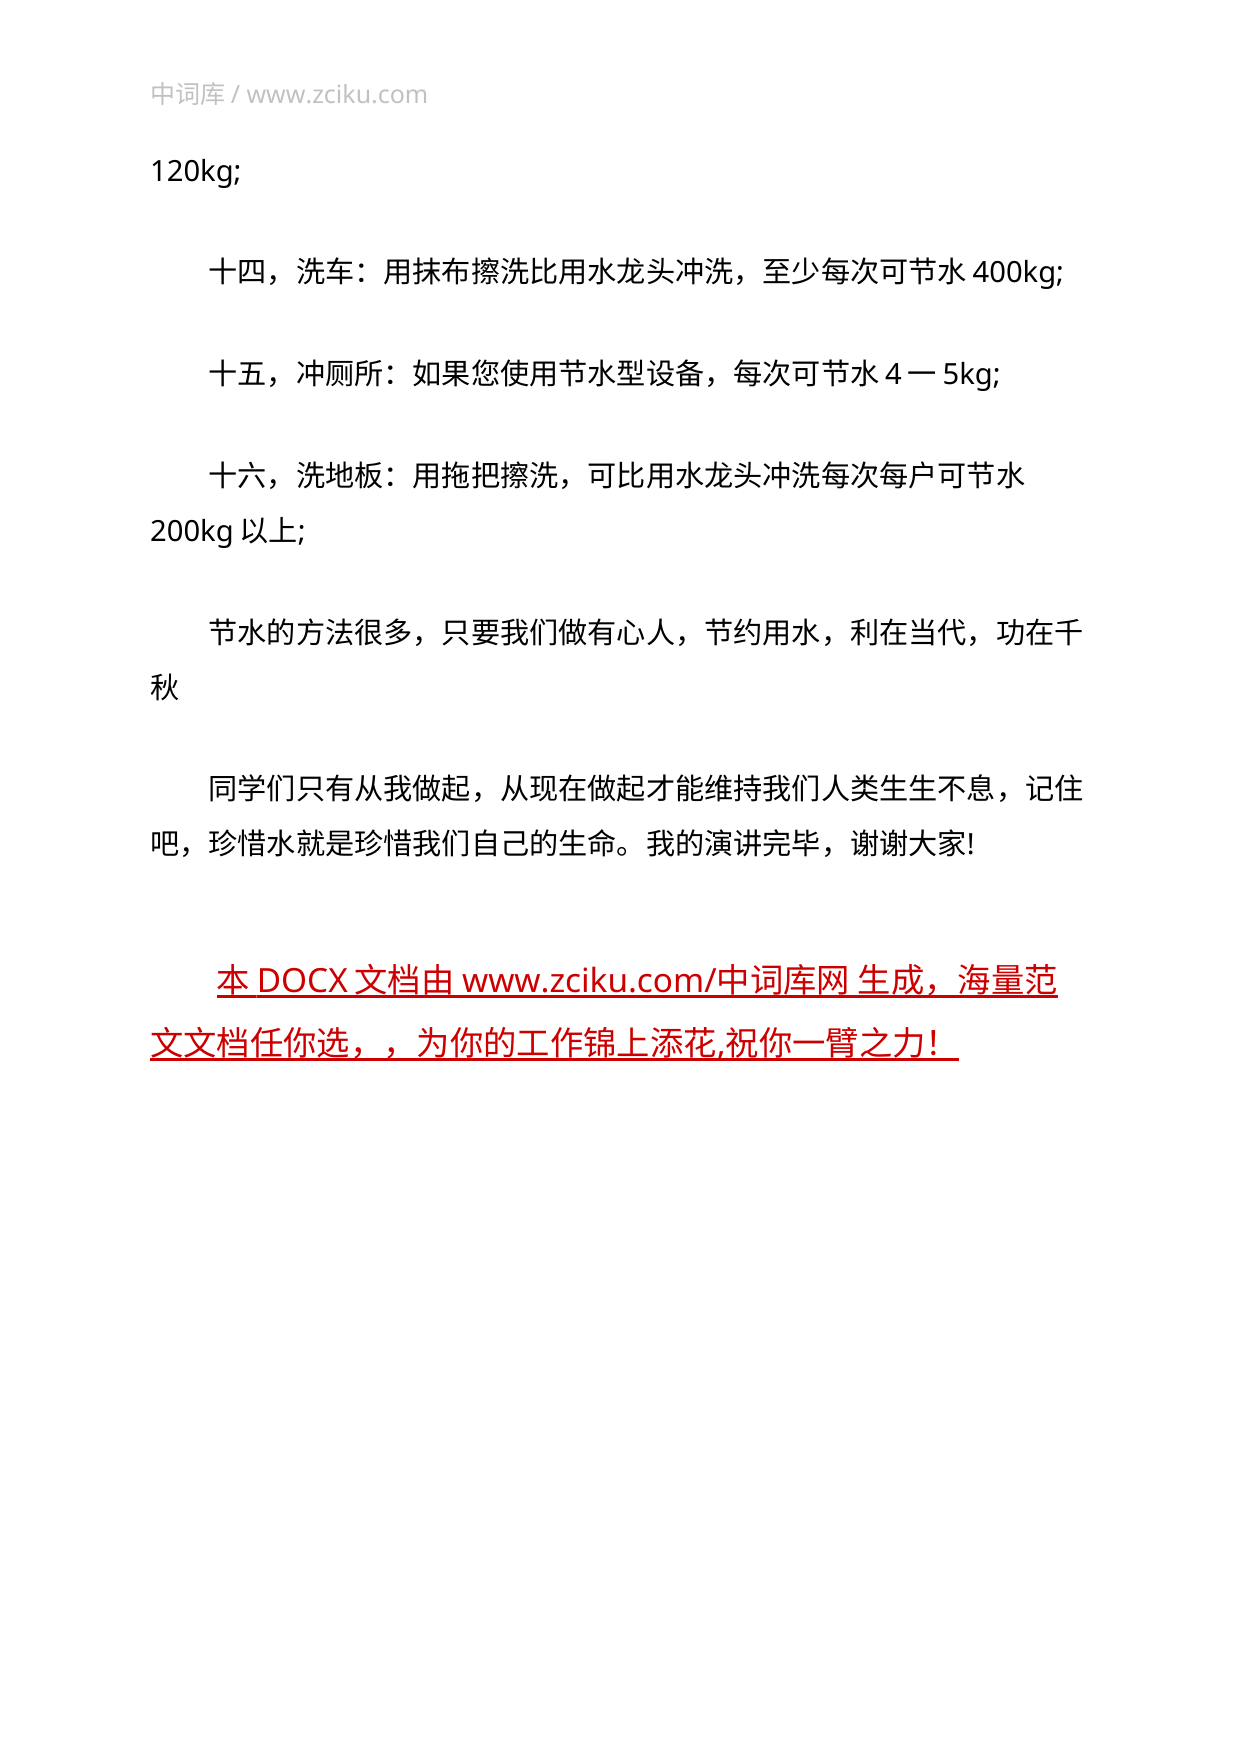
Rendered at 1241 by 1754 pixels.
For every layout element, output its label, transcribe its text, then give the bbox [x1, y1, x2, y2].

text 本DOCX文档由 www.zciku.com/中词库网 生成，海量范文文档任你选，，为你的工作锦上添花,祝你一臂之力！ [150, 954, 1090, 1065]
text 十六，洗地板：用拖把擦洗，可比用水龙头冲洗每次每户可节水200kg以上; [150, 452, 1090, 550]
text 十四，洗车：用抹布擦洗比用水龙头冲洗，至少每次可节水400kg; [150, 248, 1090, 291]
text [150, 150, 1090, 190]
text 十五，冲厕所：如果您使用节水型设备，每次可节水4一5kg; [150, 350, 1090, 393]
text 同学们只有从我做起，从现在做起才能维持我们人类生生不息，记住吧，珍惜水就是珍惜我们自己的生命。我的演讲完毕，谢谢大家! [150, 766, 1090, 863]
text 节水的方法很多，只要我们做有心人，节约用水，利在当代，功在千秋 [150, 609, 1090, 706]
